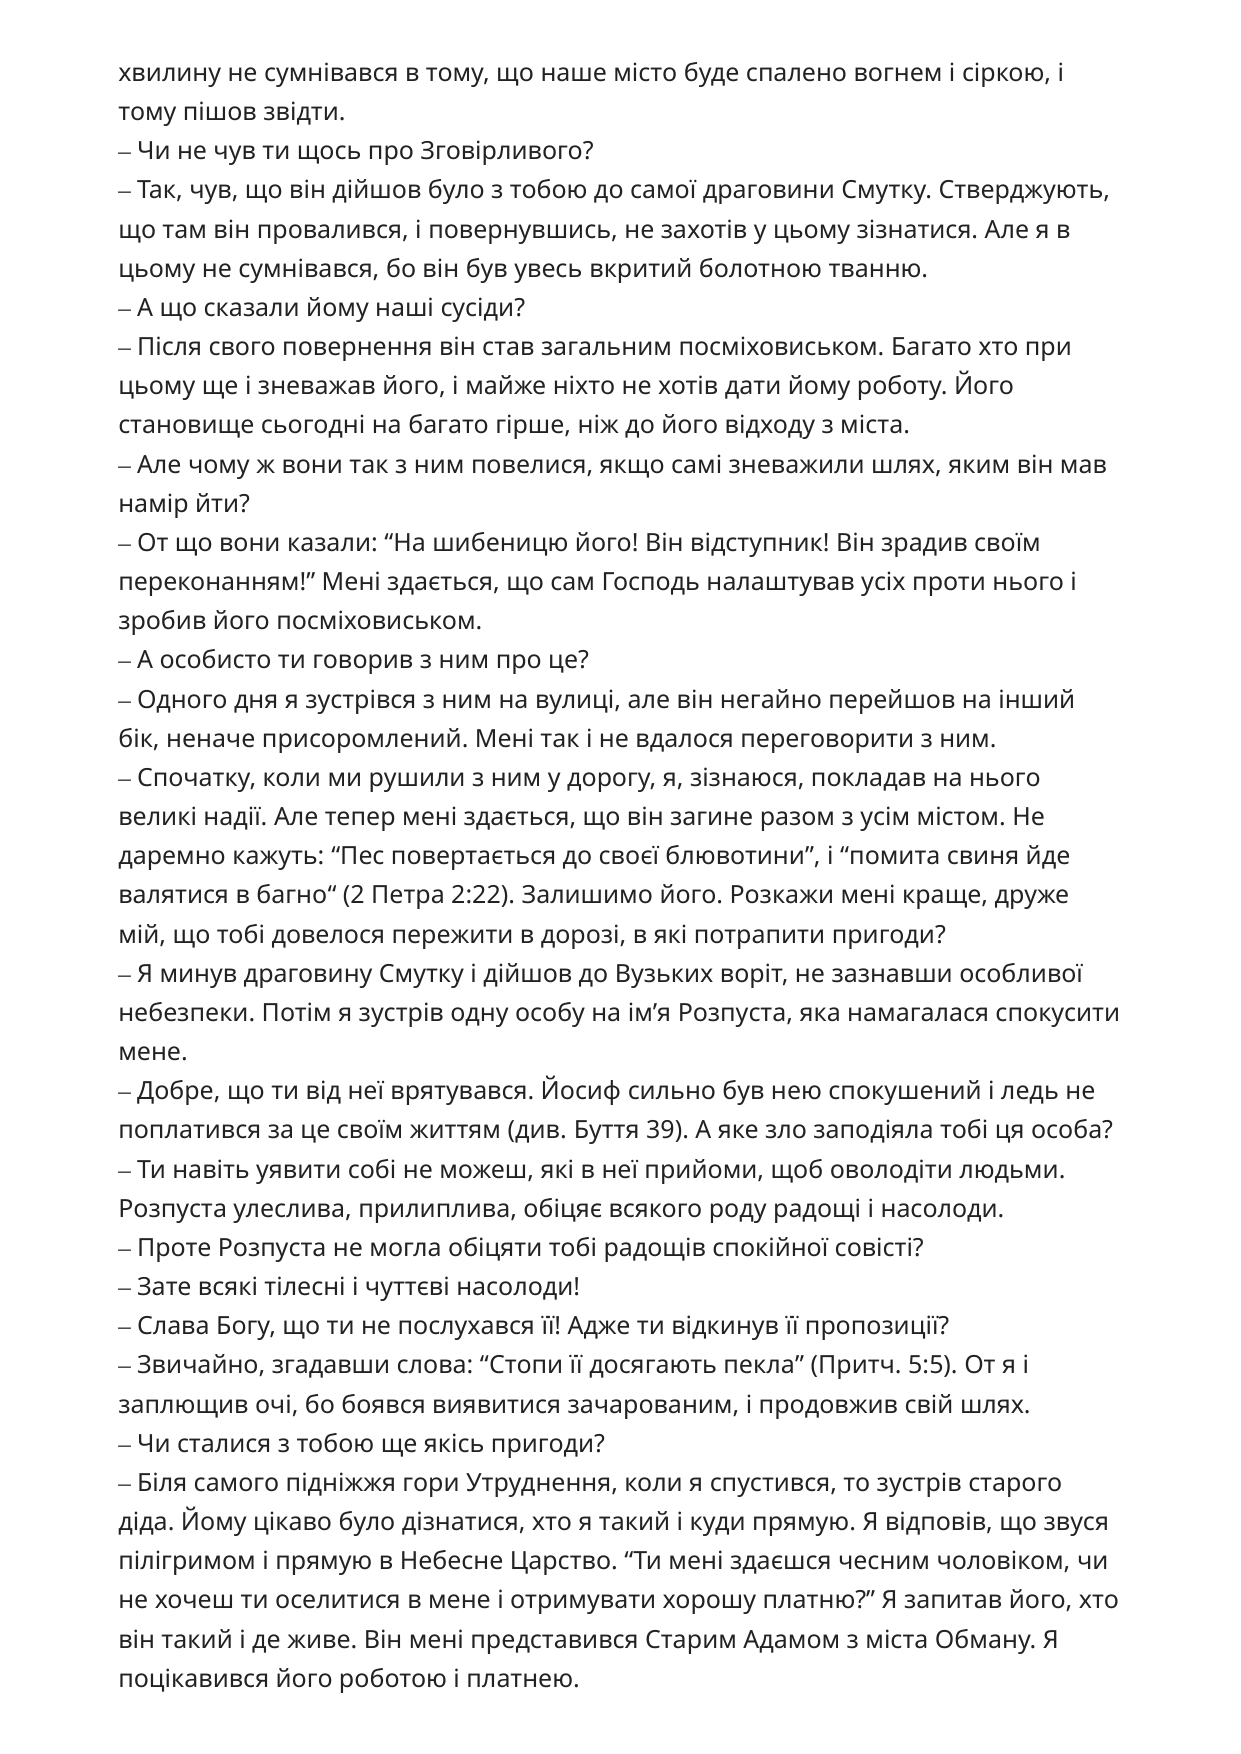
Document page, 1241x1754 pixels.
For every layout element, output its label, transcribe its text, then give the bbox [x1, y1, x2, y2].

text – Добре, що ти від неї врятувався. Йосиф сильно був нею спокушений і ледь не поплатився за це своїм життям (див. Буття 39). А яке зло заподіяла тобі ця особа? [118, 1073, 1122, 1146]
text – Біля самого підніжжя гори Утруднення, коли я спустився, то зустрів старого діда. Йому цікаво було дізнатися, хто я такий і куди прямую. Я відповів, що звуся пілігримом і прямую в Небесне Царство. “Ти мені здаєшся чесним чоловіком, чи не хочеш ти оселитися в мене і отримувати хорошу платню?” Я запитав його, хто він такий і де живе. Він мені представився Старим Адамом з міста Обману. Я поцікавився його роботою і платнею. [118, 1465, 1122, 1694]
text – Але чому ж вони так з ним повелися, якщо самі зневажили шлях, яким він мав намір йти? [118, 446, 1122, 519]
text – Я минув драговину Смутку і дійшов до Вузьких воріт, не зазнавши особливої небезпеки. Потім я зустрів одну особу на ім’я Розпуста, яка намагалася спокусити мене. [118, 956, 1122, 1068]
text – Слава Богу, що ти не послухався її! Адже ти відкинув її пропозиції? [118, 1308, 1122, 1342]
text – А особисто ти говорив з ним про це? [118, 642, 1122, 676]
text – Одного дня я зустрівся з ним на вулиці, але він негайно перейшов на інший бік, неначе присоромлений. Мені так і не вдалося переговорити з ним. [118, 681, 1122, 754]
text – Ти навіть уявити собі не можеш, які в неї прийоми, щоб оволодіти людьми. Розпуста улеслива, прилиплива, обіцяє всякого роду радощі і насолоди. [118, 1151, 1122, 1224]
text – Після свого повернення він став загальним посміховиськом. Багато хто при цьому ще і зневажав його, і майже ніхто не хотів дати йому роботу. Його становище сьогодні на багато гірше, ніж до його відходу з міста. [118, 329, 1122, 441]
text – Чи сталися з тобою ще якісь пригоди? [118, 1426, 1122, 1459]
text – Звичайно, згадавши слова: “Стопи її досягають пекла” (Притч. 5:5). От я і заплющив очі, бо боявся виявитися зачарованим, і продовжив свій шлях. [118, 1347, 1122, 1420]
text – Проте Розпуста не могла обіцяти тобі радощів спокійної совісті? [118, 1230, 1122, 1264]
text – А що сказали йому наші сусіди? [118, 290, 1122, 324]
text – От що вони казали: “На шибеницю його! Він відступник! Він зрадив своїм переконанням!” Мені здається, що сам Господь налаштував усіх проти нього і зробив його посміховиськом. [118, 525, 1122, 637]
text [118, 55, 1122, 128]
text – Зате всякі тілесні і чуттєві насолоди! [118, 1269, 1122, 1303]
text – Чи не чув ти щось про Зговірливого? [118, 133, 1122, 167]
text – Спочатку, коли ми рушили з ним у дорогу, я, зізнаюся, покладав на нього великі надії. Але тепер мені здається, що він загине разом з усім містом. Не даремно кажуть: “Пес повертається до своєї блювотини”, і “помита свиня йде валятися в багно“ (2 Петра 2:22). Залишимо його. Розкажи мені краще, друже мій, що тобі довелося пережити в дорозі, в які потрапити пригоди? [118, 760, 1122, 950]
text – Так, чув, що він дійшов було з тобою до самої драговини Смутку. Стверджують, що там він провалився, і повернувшись, не захотів у цьому зізнатися. Але я в цьому не сумнівався, бо він був увесь вкритий болотною тванню. [118, 172, 1122, 284]
